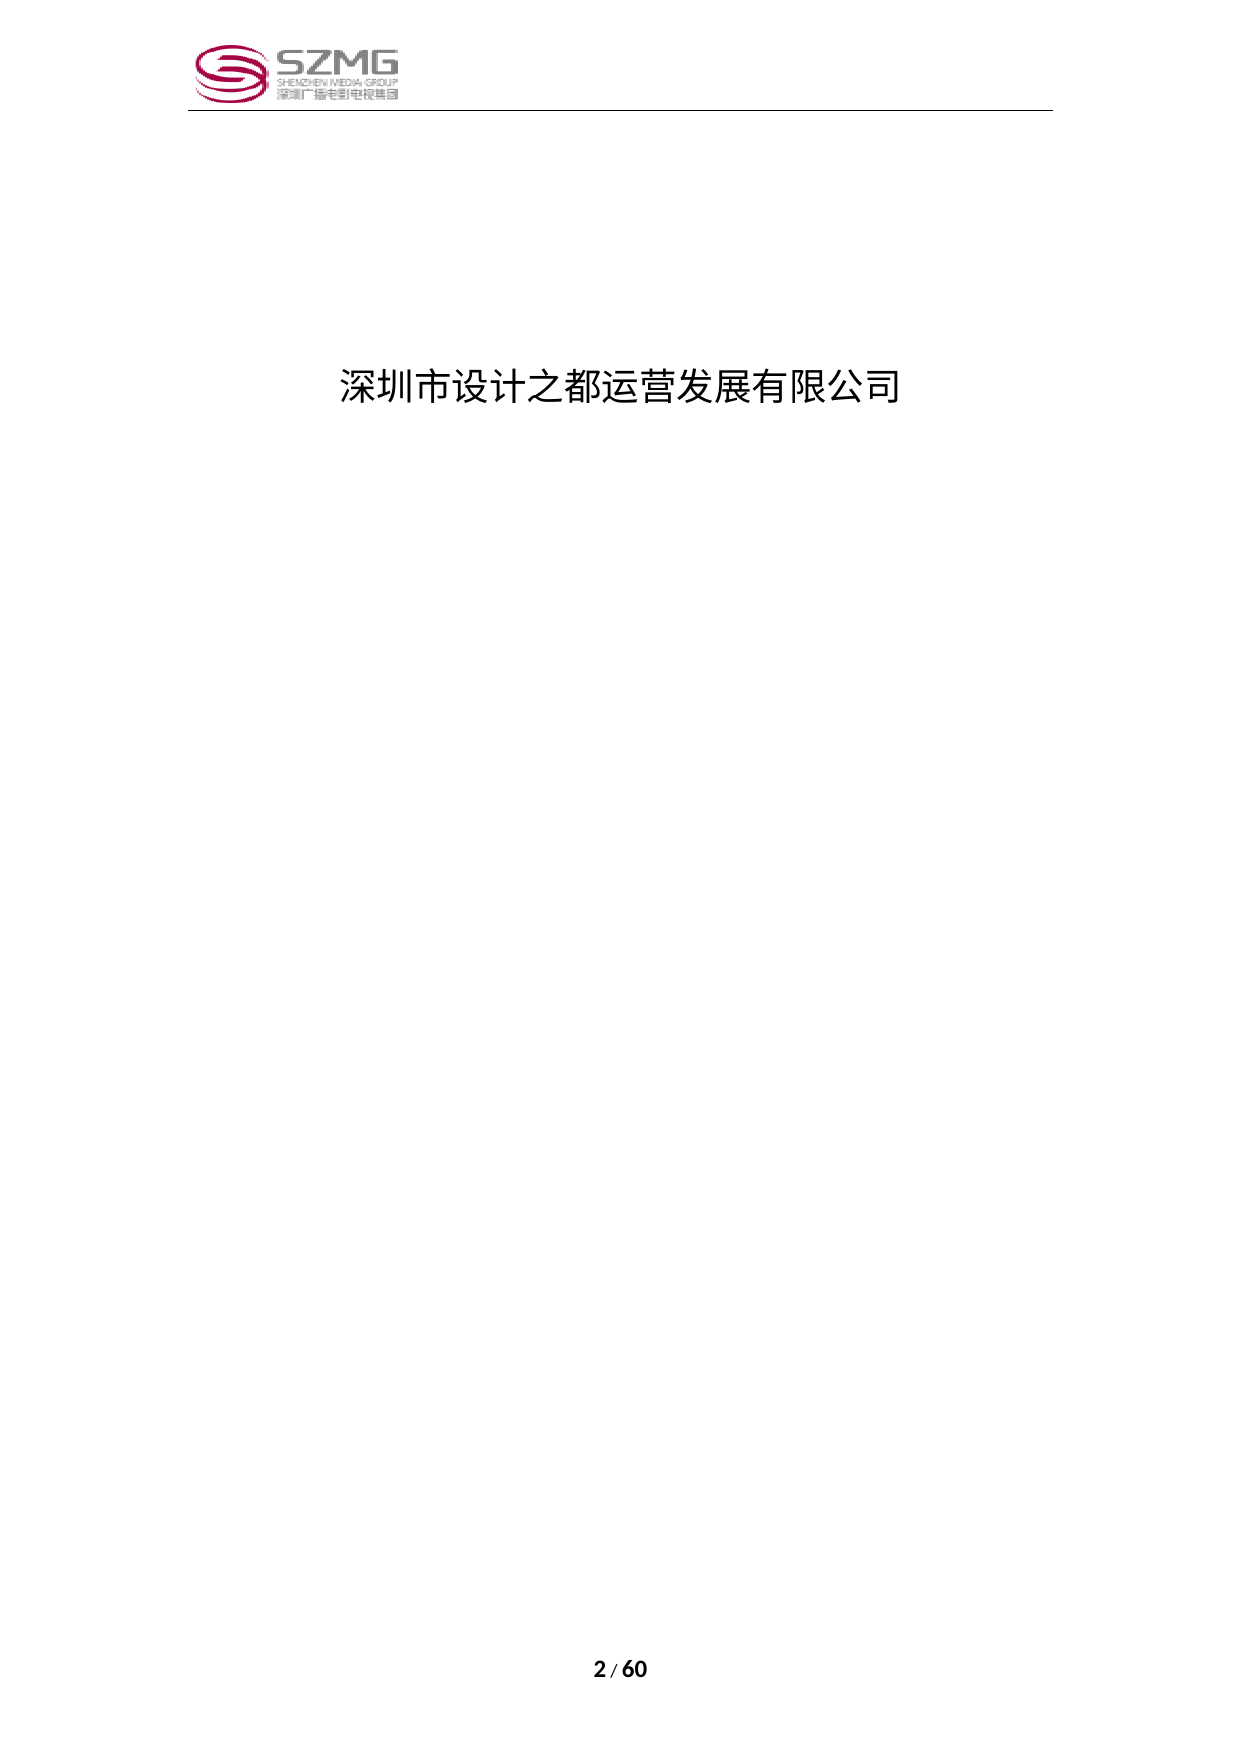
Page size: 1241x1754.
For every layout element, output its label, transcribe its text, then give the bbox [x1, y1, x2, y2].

text 深圳市设计之都运营发展有限公司 [187, 352, 1053, 417]
picture [195, 45, 398, 103]
